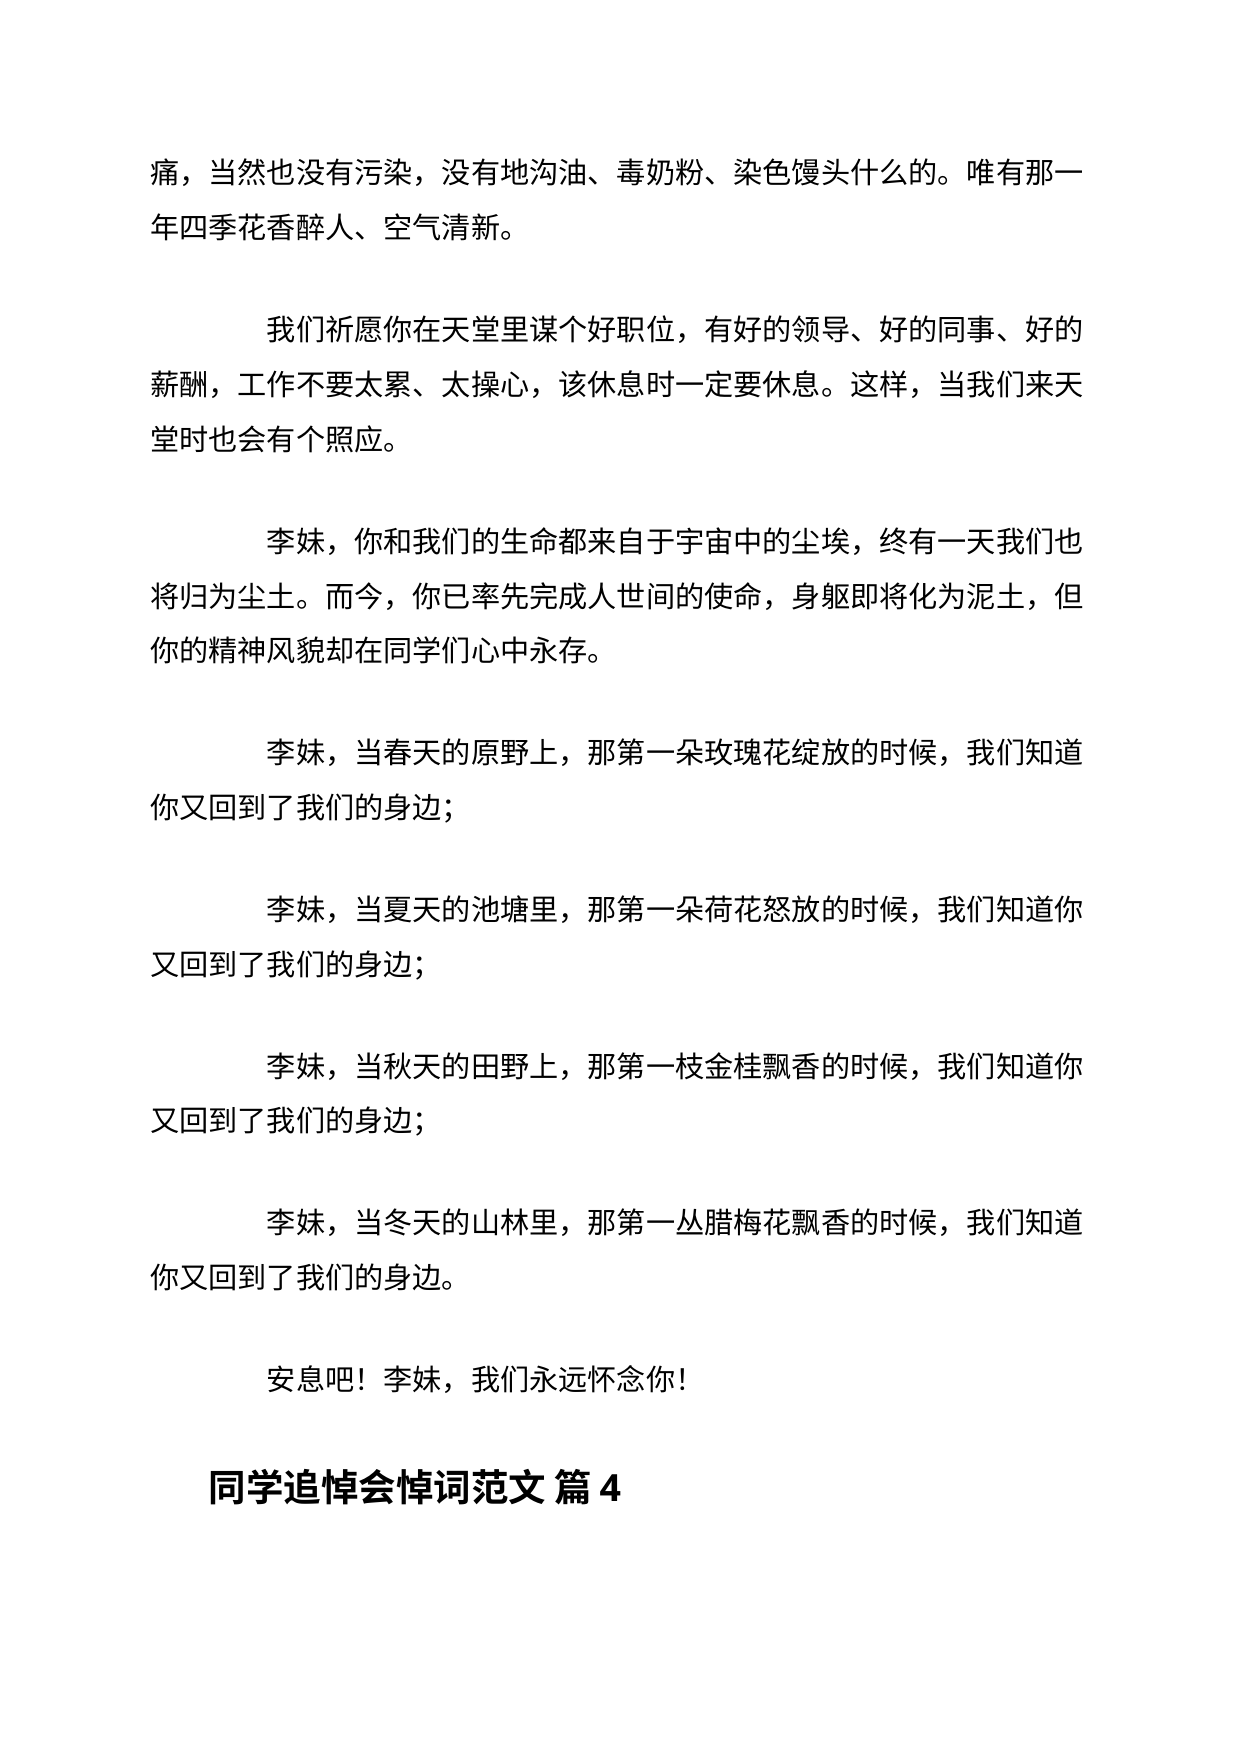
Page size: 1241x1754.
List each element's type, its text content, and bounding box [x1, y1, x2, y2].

text 李妹，当冬天的山林里，那第一丛腊梅花飘香的时候，我们知道你又回到了我们的身边。 [150, 1200, 1090, 1297]
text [150, 150, 1090, 247]
text 安息吧！李妹，我们永远怀念你！ [150, 1356, 1090, 1399]
text 李妹，当夏天的池塘里，那第一朵荷花怒放的时候，我们知道你又回到了我们的身边； [150, 886, 1090, 984]
text 李妹，当春天的原野上，那第一朵玫瑰花绽放的时候，我们知道你又回到了我们的身边； [150, 730, 1090, 827]
text 同学追悼会悼词范文 篇4 [150, 1458, 1090, 1513]
text 李妹，当秋天的田野上，那第一枝金桂飘香的时候，我们知道你又回到了我们的身边； [150, 1043, 1090, 1140]
text 我们祈愿你在天堂里谋个好职位，有好的领导、好的同事、好的薪酬，工作不要太累、太操心，该休息时一定要休息。这样，当我们来天堂时也会有个照应。 [150, 307, 1090, 459]
text 李妹，你和我们的生命都来自于宇宙中的尘埃，终有一天我们也将归为尘土。而今，你已率先完成人世间的使命，身躯即将化为泥土，但你的精神风貌却在同学们心中永存。 [150, 518, 1090, 670]
